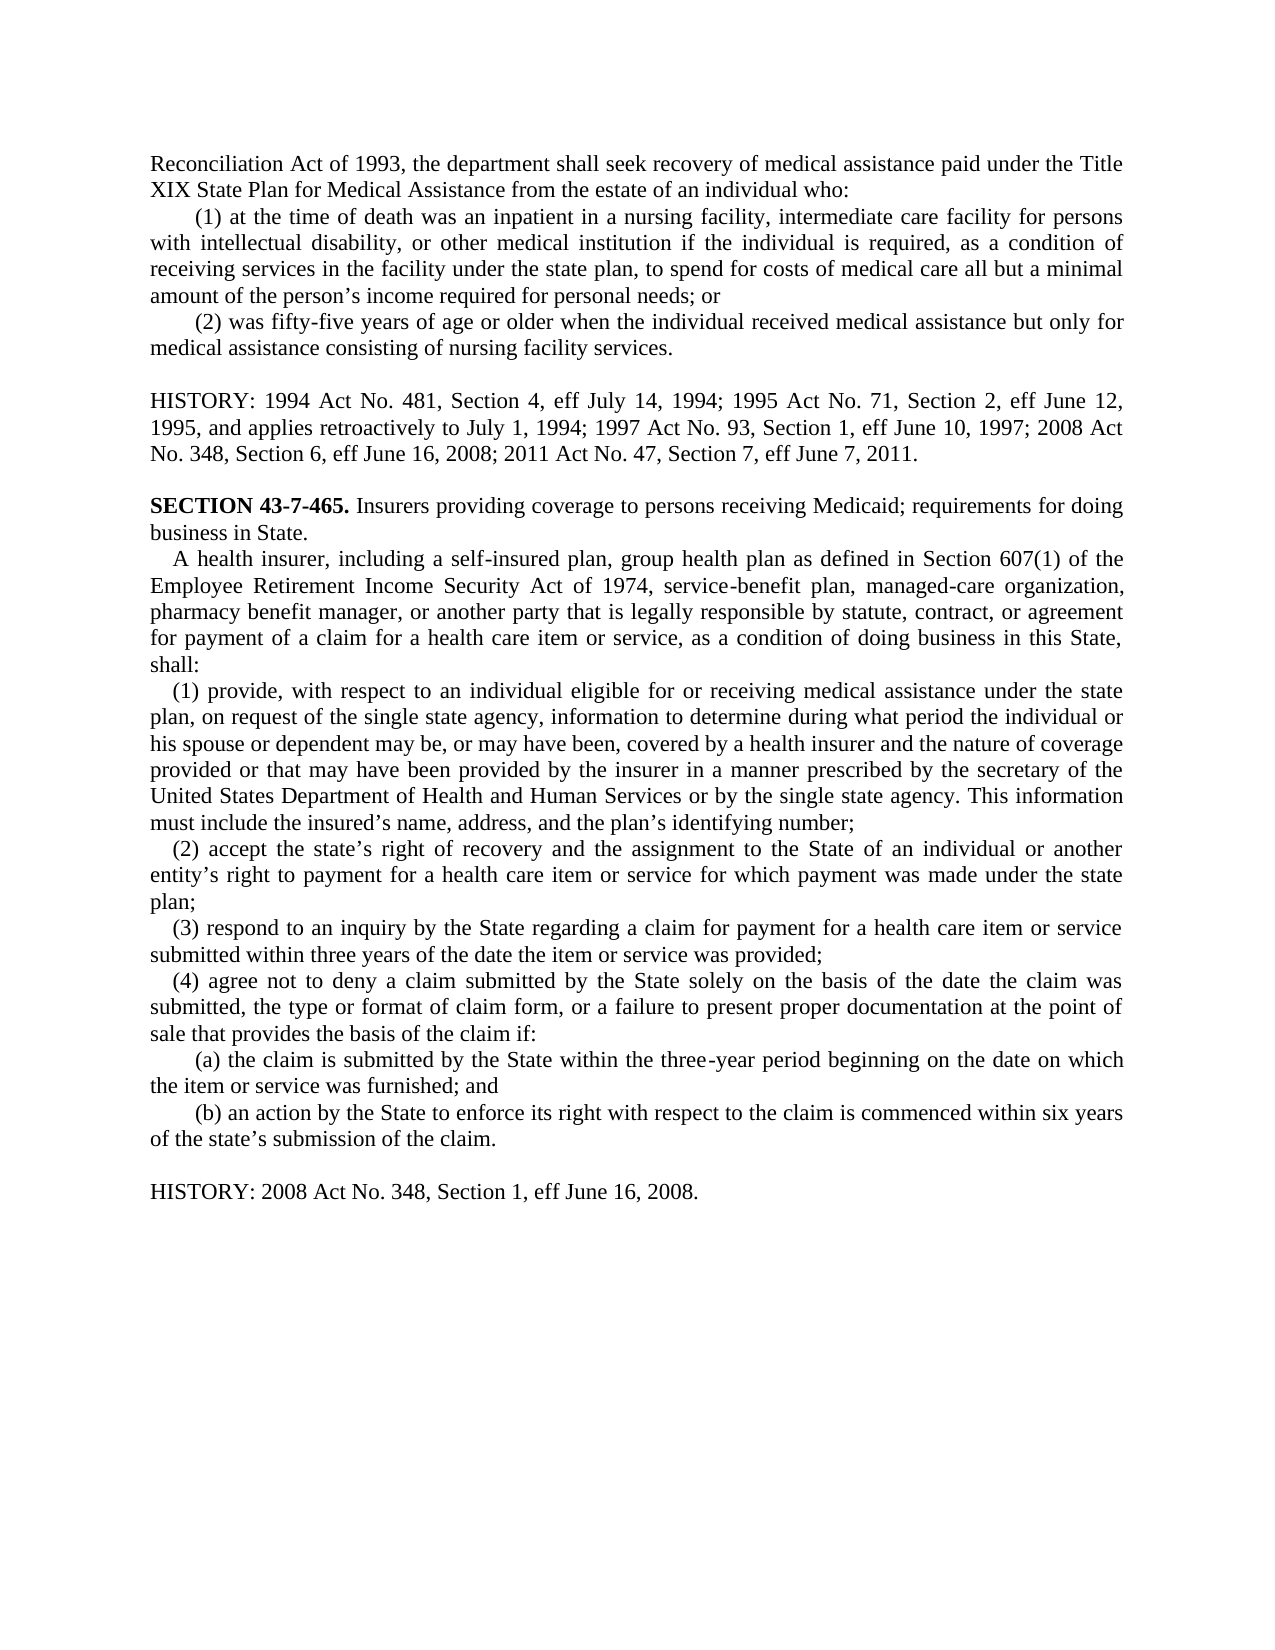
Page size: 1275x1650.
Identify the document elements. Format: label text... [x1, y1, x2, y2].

text (2) accept the state’s right of recovery and the assignment to the State of an individual or another entity’s right to payment for a health care item or service for which payment was made under the state plan; [150, 835, 1125, 914]
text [150, 150, 1125, 203]
text (a) the claim is submitted by the State within the three-year period beginning on the date on which the item or service was furnished; and [150, 1046, 1125, 1099]
text SECTION 43-7-465. Insurers providing coverage to persons receiving Medicaid; requirements for doing business in State. [150, 493, 1125, 545]
text HISTORY: 1994 Act No. 481, Section 4, eff July 14, 1994; 1995 Act No. 71, Section 2, eff June 12, 1995, and applies retroactively to July 1, 1994; 1997 Act No. 93, Section 1, eff June 10, 1997; 2008 Act No. 348, Section 6, eff June 16, 2008; 2011 Act No. 47, Section 7, eff June 7, 2011. [150, 387, 1125, 466]
text (2) was fifty-five years of age or older when the individual received medical assistance but only for medical assistance consisting of nursing facility services. [150, 308, 1125, 361]
text (3) respond to an inquiry by the State regarding a claim for payment for a health care item or service submitted within three years of the date the item or service was provided; [150, 914, 1125, 967]
text (b) an action by the State to enforce its right with respect to the claim is commenced within six years of the state’s submission of the claim. [150, 1099, 1125, 1151]
text HISTORY: 2008 Act No. 348, Section 1, eff June 16, 2008. [150, 1178, 1125, 1204]
text (1) provide, with respect to an individual eligible for or receiving medical assistance under the state plan, on request of the single state agency, information to determine during what period the individual or his spouse or dependent may be, or may have been, covered by a health insurer and the nature of coverage provided or that may have been provided by the insurer in a manner prescribed by the secretary of the United States Department of Health and Human Services or by the single state agency. This information must include the insured’s name, address, and the plan’s identifying number; [150, 677, 1125, 835]
text (4) agree not to deny a claim submitted by the State solely on the basis of the date the claim was submitted, the type or format of claim form, or a failure to present proper documentation at the point of sale that provides the basis of the claim if: [150, 967, 1125, 1046]
text (1) at the time of death was an inpatient in a nursing facility, intermediate care facility for persons with intellectual disability, or other medical institution if the individual is required, as a condition of receiving services in the facility under the state plan, to spend for costs of medical care all but a minimal amount of the person’s income required for personal needs; or [150, 203, 1125, 308]
text A health insurer, including a self-insured plan, group health plan as defined in Section 607(1) of the Employee Retirement Income Security Act of 1974, service-benefit plan, managed-care organization, pharmacy benefit manager, or another party that is legally responsible by statute, contract, or agreement for payment of a claim for a health care item or service, as a condition of doing business in this State, shall: [150, 545, 1125, 677]
